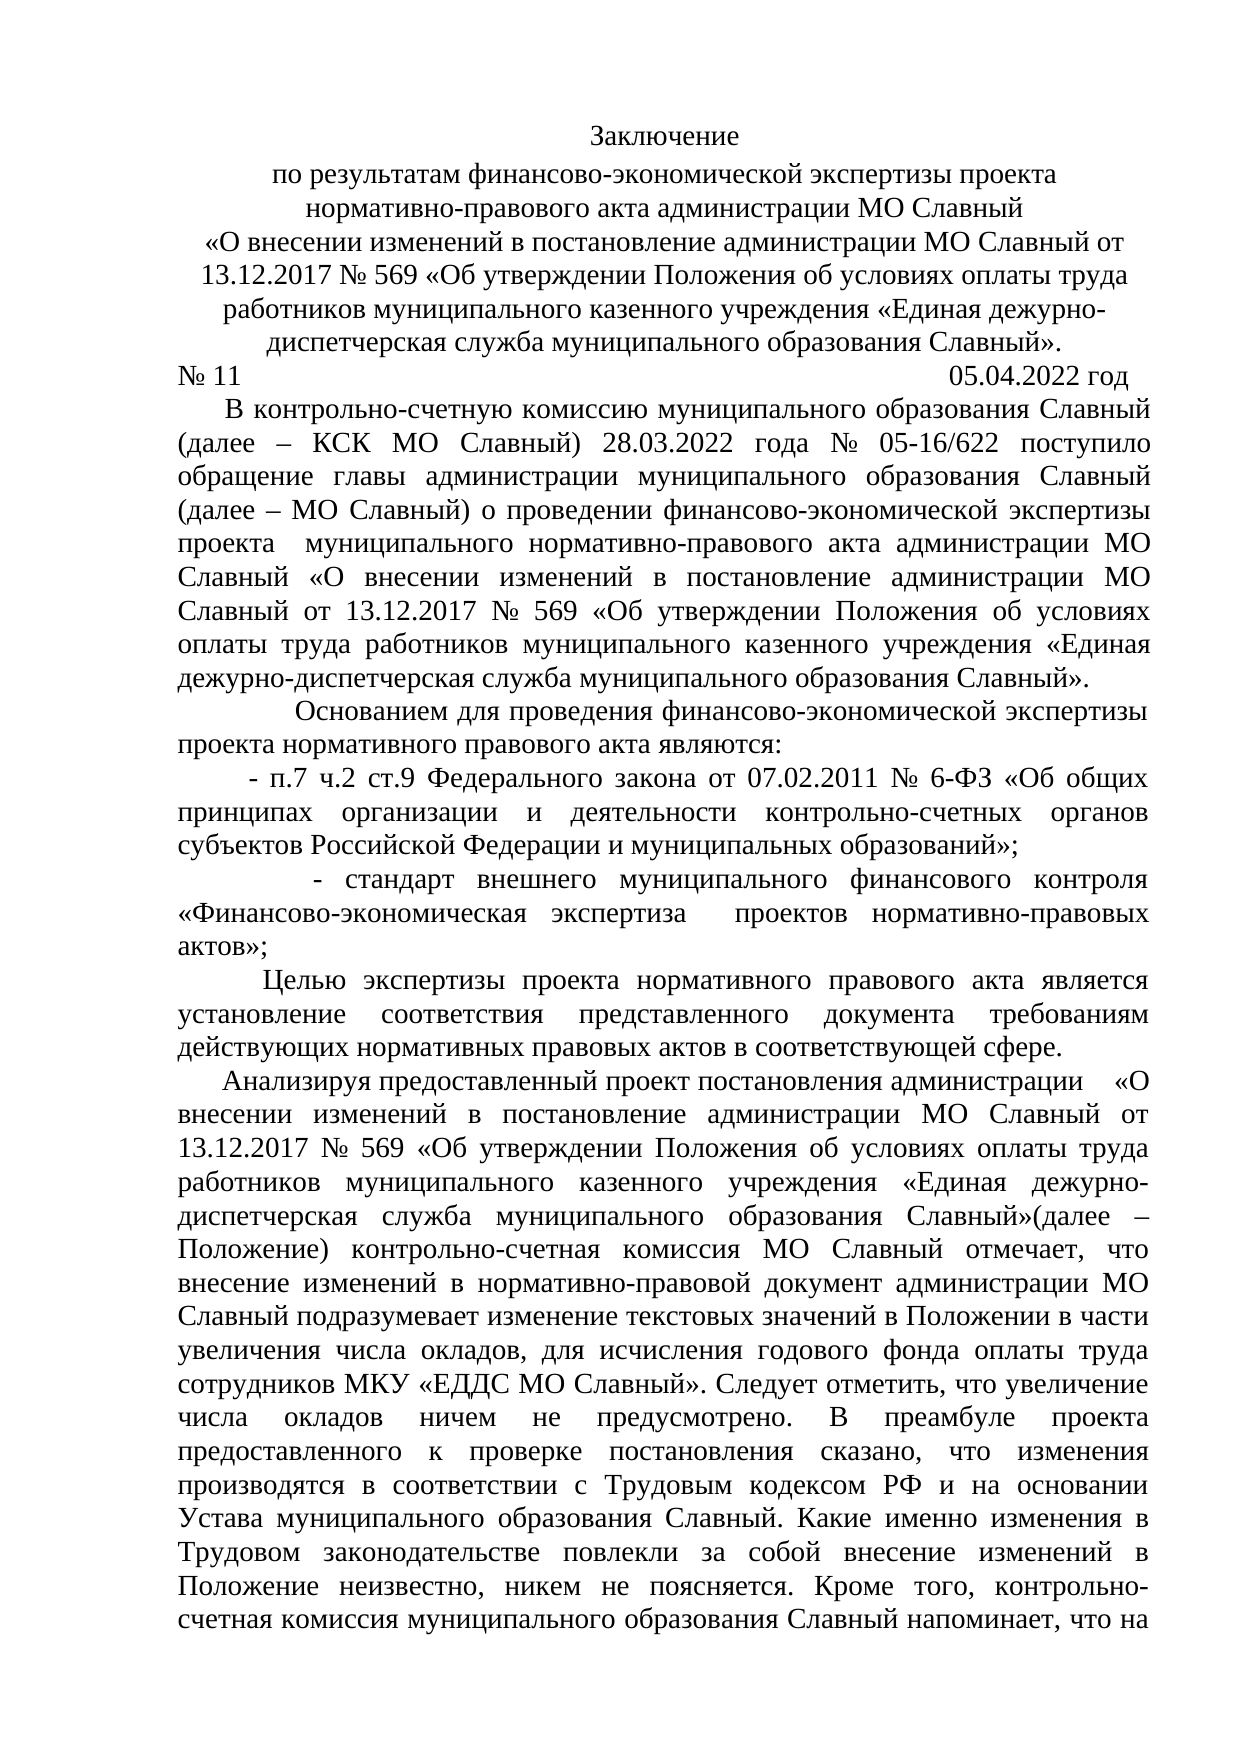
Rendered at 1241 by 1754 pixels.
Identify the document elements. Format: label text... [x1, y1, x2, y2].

text Заключение [177, 118, 1152, 152]
text Основанием для проведения финансово-экономической экспертизы проекта нормативного правового акта являются: [177, 693, 1149, 761]
text «О внесении изменений в постановление администрации МО Славный от 13.12.2017 № 569 «Об утверждении Положения об условиях оплаты труда работников муниципального казенного учреждения «Единая дежурно-диспетчерская служба муниципального образования Славный». [177, 224, 1152, 358]
text - п.7 ч.2 ст.9 Федерального закона от 07.02.2011 № 6-ФЗ «Об общих принципах организации и деятельности контрольно-счетных органов субъектов Российской Федерации и муниципальных образований»; [177, 761, 1149, 862]
text В контрольно-счетную комиссию муниципального образования Славный (далее – КСК МО Славный) 28.03.2022 года № 05-16/622 поступило обращение главы администрации муниципального образования Славный (далее – МО Славный) о проведении финансово-экономической экспертизы проекта муниципального нормативно-правового акта администрации МО Славный «О внесении изменений в постановление администрации МО Славный от 13.12.2017 № 569 «Об утверждении Положения об условиях оплаты труда работников муниципального казенного учреждения «Единая дежурно-диспетчерская служба муниципального образования Славный». [177, 391, 1152, 693]
text нормативно-правового акта администрации МО Славный [177, 190, 1152, 224]
text - стандарт внешнего муниципального финансового контроля «Финансово-экономическая экспертиза проектов нормативно-правовых актов»; [177, 862, 1149, 962]
text Целью экспертизы проекта нормативного правового акта является установление соответствия представленного документа требованиям действующих нормативных правовых актов в соответствующей сфере. [177, 962, 1149, 1063]
text № 11 05.04.2022 год [177, 358, 1152, 391]
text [177, 1063, 1149, 1635]
text по результатам финансово-экономической экспертизы проекта [177, 157, 1152, 190]
